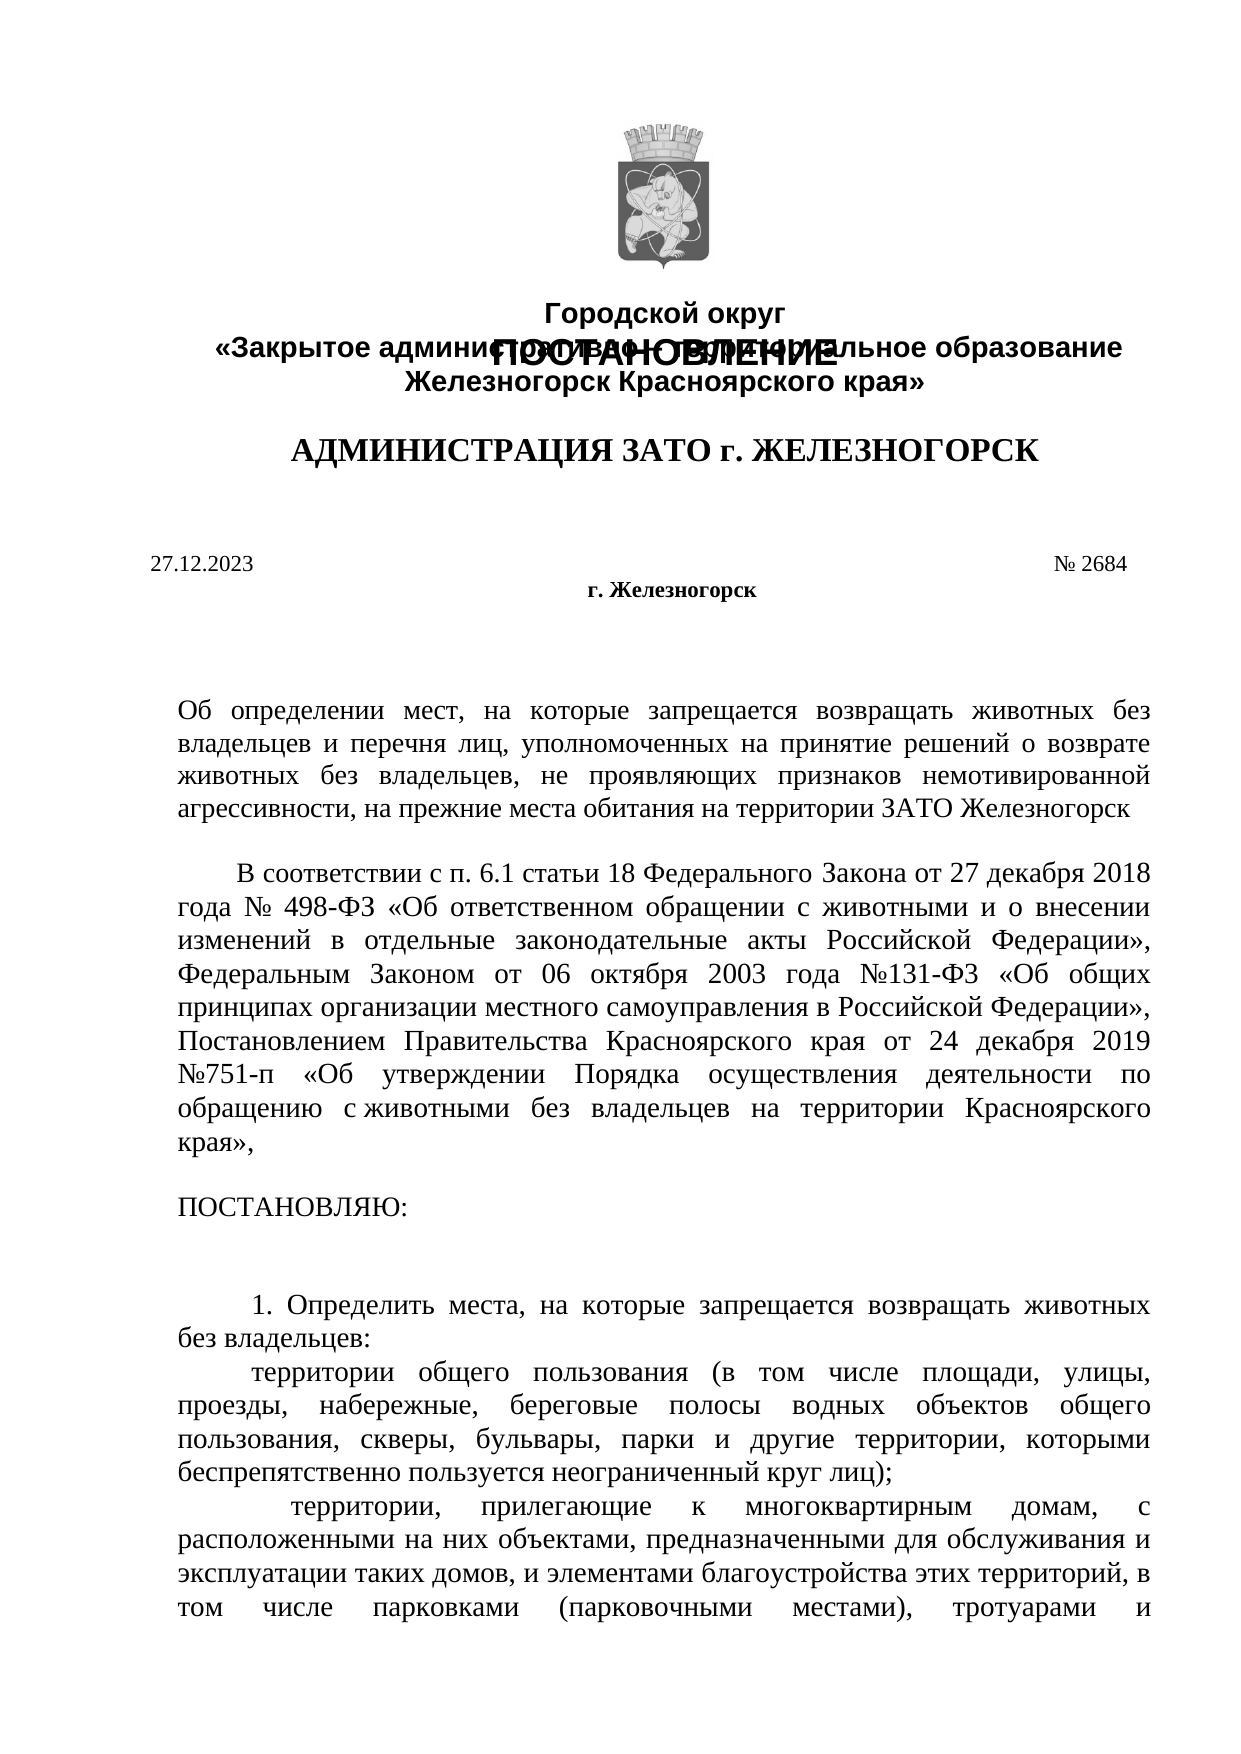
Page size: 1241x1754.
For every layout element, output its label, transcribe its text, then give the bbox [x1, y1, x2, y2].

text Городской округ [149, 297, 1180, 330]
text «Закрытое административно – территориальное образование Железногорск Красноярского края» [149, 373, 1180, 397]
text 1. Определить места, на которые запрещается возвращать животных без владельцев: [177, 1287, 1152, 1354]
text ПОСТАНОВЛЕНИЕ [149, 330, 1180, 373]
text 27.12.2023 № 2684 [150, 550, 1194, 576]
text В соответствии с п. 6.1 статьи 18 Федерального Закона от 27 декабря 2018 года № 498-ФЗ «Об ответственном обращении с животными и о внесении изменений в отдельные законодательные акты Российской Федерации», Федеральным Законом от 06 октября 2003 года №131-Ф3 «Об общих принципах организации местного самоуправления в Российской Федерации», Постановлением Правительства Красноярского края от 24 декабря 2019 №751-п «Об утверждении Порядка осуществления деятельности по обращению с животными без владельцев на территории Красноярского края», [177, 855, 1152, 1157]
text территории общего пользования (в том числе площади, улицы, проезды, набережные, береговые полосы водных объектов общего пользования, скверы, бульвары, парки и другие территории, которыми беспрепятственно пользуется неограниченный круг лиц); [177, 1354, 1152, 1488]
text г. Железногорск [150, 576, 1194, 603]
subtitle АДМИНИСТРАЦИЯ ЗАТО г. ЖЕЛЕЗНОГОРСК [149, 431, 1180, 469]
title ПОСТАНОВЛЯЮ: [177, 1190, 1152, 1222]
text Об определении мест, на которые запрещается возвращать животных без владельцев и перечня лиц, уполномоченных на принятие решений о возврате животных без владельцев, не проявляющих признаков немотивированной агрессивности, на прежние места обитания на территории ЗАТО Железногорск [177, 693, 1152, 823]
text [177, 1488, 1152, 1622]
